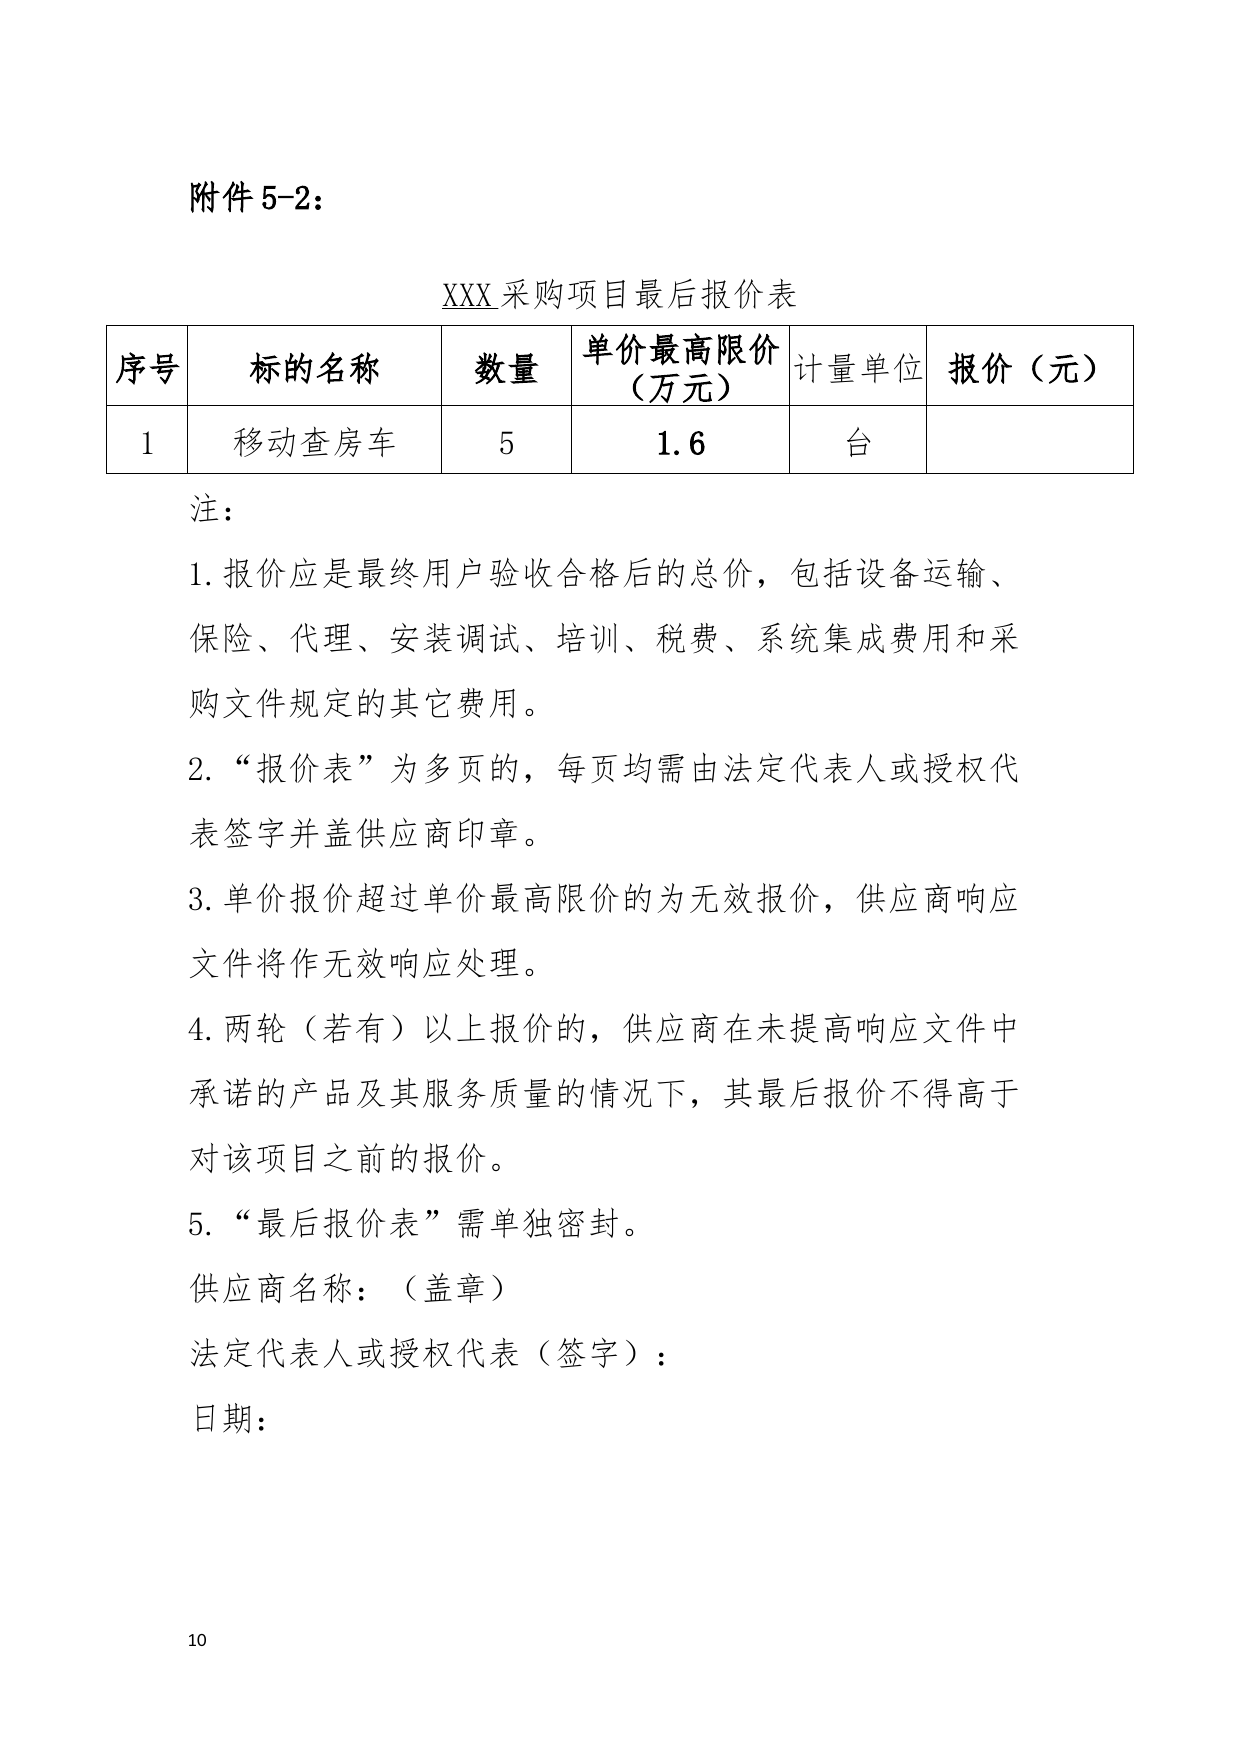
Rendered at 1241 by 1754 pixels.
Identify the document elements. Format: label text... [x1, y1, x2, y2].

table_cell 1 [107, 406, 187, 472]
table_cell 台 [790, 406, 926, 472]
text XXX采购项目最后报价表 [187, 259, 1053, 324]
table_cell [927, 406, 1133, 472]
table_header 标的名称 [188, 326, 441, 405]
text 4.两轮（若有）以上报价的，供应商在未提高响应文件中承诺的产品及其服务质量的情况下，其最后报价不得高于对该项目之前的报价。 [187, 993, 1053, 1188]
table_cell 1.6 [572, 406, 789, 472]
table_header 报价（元） [927, 326, 1133, 405]
text 附件5-2： [187, 162, 1053, 227]
text 1.报价应是最终用户验收合格后的总价，包括设备运输、保险、代理、安装调试、培训、税费、系统集成费用和采购文件规定的其它费用。 [187, 538, 1053, 733]
text 日期： [187, 1383, 1053, 1448]
table_header 单价最高限价 （万元） [572, 326, 789, 405]
text 3.单价报价超过单价最高限价的为无效报价，供应商响应文件将作无效响应处理。 [187, 863, 1053, 993]
text 法定代表人或授权代表（签字）： [187, 1318, 1053, 1383]
text 供应商名称：（盖章） [187, 1253, 1053, 1318]
table_cell 移动查房车 [188, 406, 441, 472]
table_cell 5 [442, 406, 571, 472]
table_header 序号 [107, 326, 187, 405]
text 2.“报价表”为多页的，每页均需由法定代表人或授权代表签字并盖供应商印章。 [187, 733, 1053, 863]
table_header 数量 [442, 326, 571, 405]
text 注： [187, 474, 1053, 538]
text 5.“最后报价表”需单独密封。 [187, 1188, 1053, 1253]
table_header 计量单位 [790, 326, 926, 405]
